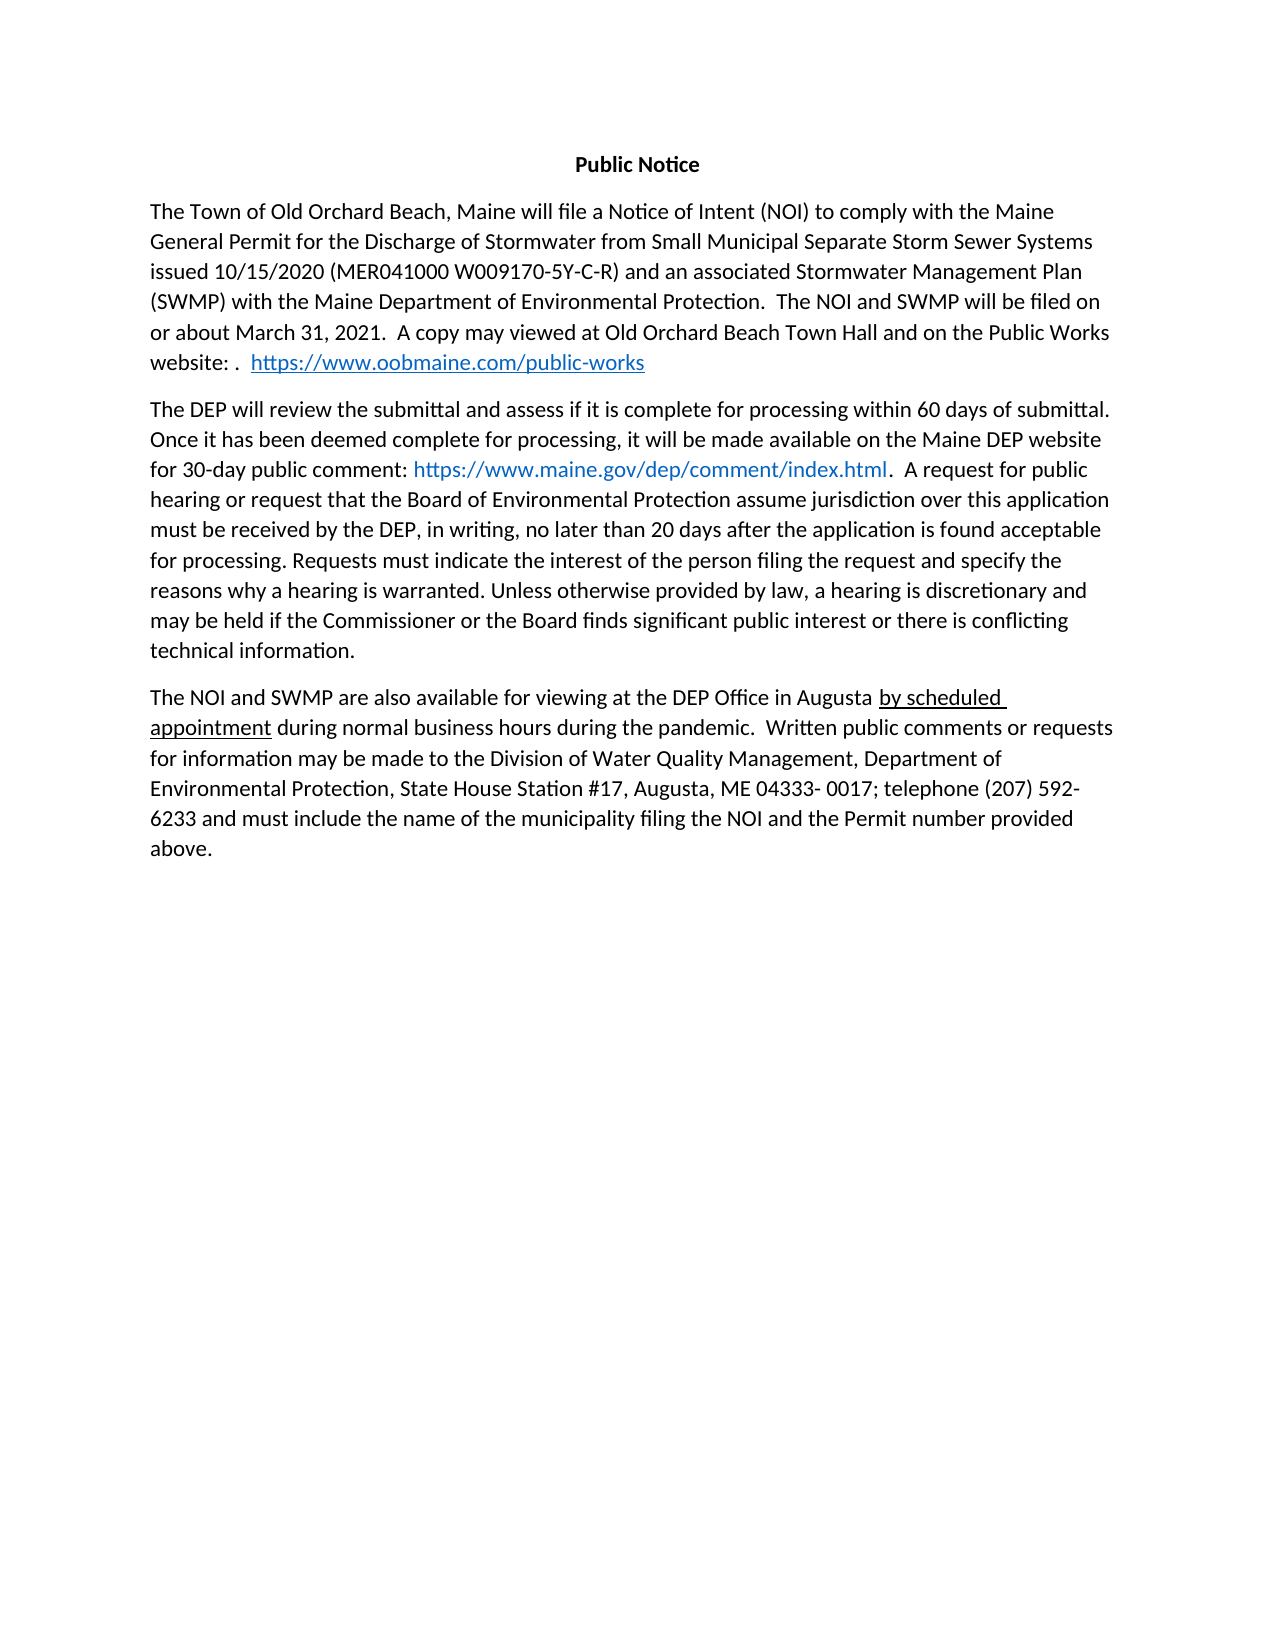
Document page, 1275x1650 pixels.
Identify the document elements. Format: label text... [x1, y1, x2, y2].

text The DEP will review the submittal and assess if it is complete for processing within 60 days of submittal. Once it has been deemed complete for processing, it will be made available on the Maine DEP website for 30-day public comment: https://www.maine.gov/dep/comment/index.html. A request for public hearing or request that the Board of Environmental Protection assume jurisdiction over this application must be received by the DEP, in writing, no later than 20 days after the application is found acceptable for processing. Requests must indicate the interest of the person filing the request and specify the reasons why a hearing is warranted. Unless otherwise provided by law, a hearing is discretionary and may be held if the Commissioner or the Board finds significant public interest or there is conflicting technical information. [150, 395, 1125, 664]
text The Town of Old Orchard Beach, Maine will file a Notice of Intent (NOI) to comply with the Maine General Permit for the Discharge of Stormwater from Small Municipal Separate Storm Sewer Systems issued 10/15/2020 (MER041000 W009170-5Y-C-R) and an associated Stormwater Management Plan (SWMP) with the Maine Department of Environmental Protection. The NOI and SWMP will be filed on or about March 31, 2021. A copy may viewed at Old Orchard Beach Town Hall and on the Public Works website: . https://www.oobmaine.com/public-works [150, 197, 1125, 376]
text The NOI and SWMP are also available for viewing at the DEP Office in Augusta by scheduled appointment during normal business hours during the pandemic. Written public comments or requests for information may be made to the Division of Water Quality Management, Department of Environmental Protection, State House Station #17, Augusta, ME 04333- 0017; telephone (207) 592-6233 and must include the name of the municipality filing the NOI and the Permit number provided above. [150, 683, 1125, 862]
text Public Notice [150, 150, 1125, 178]
